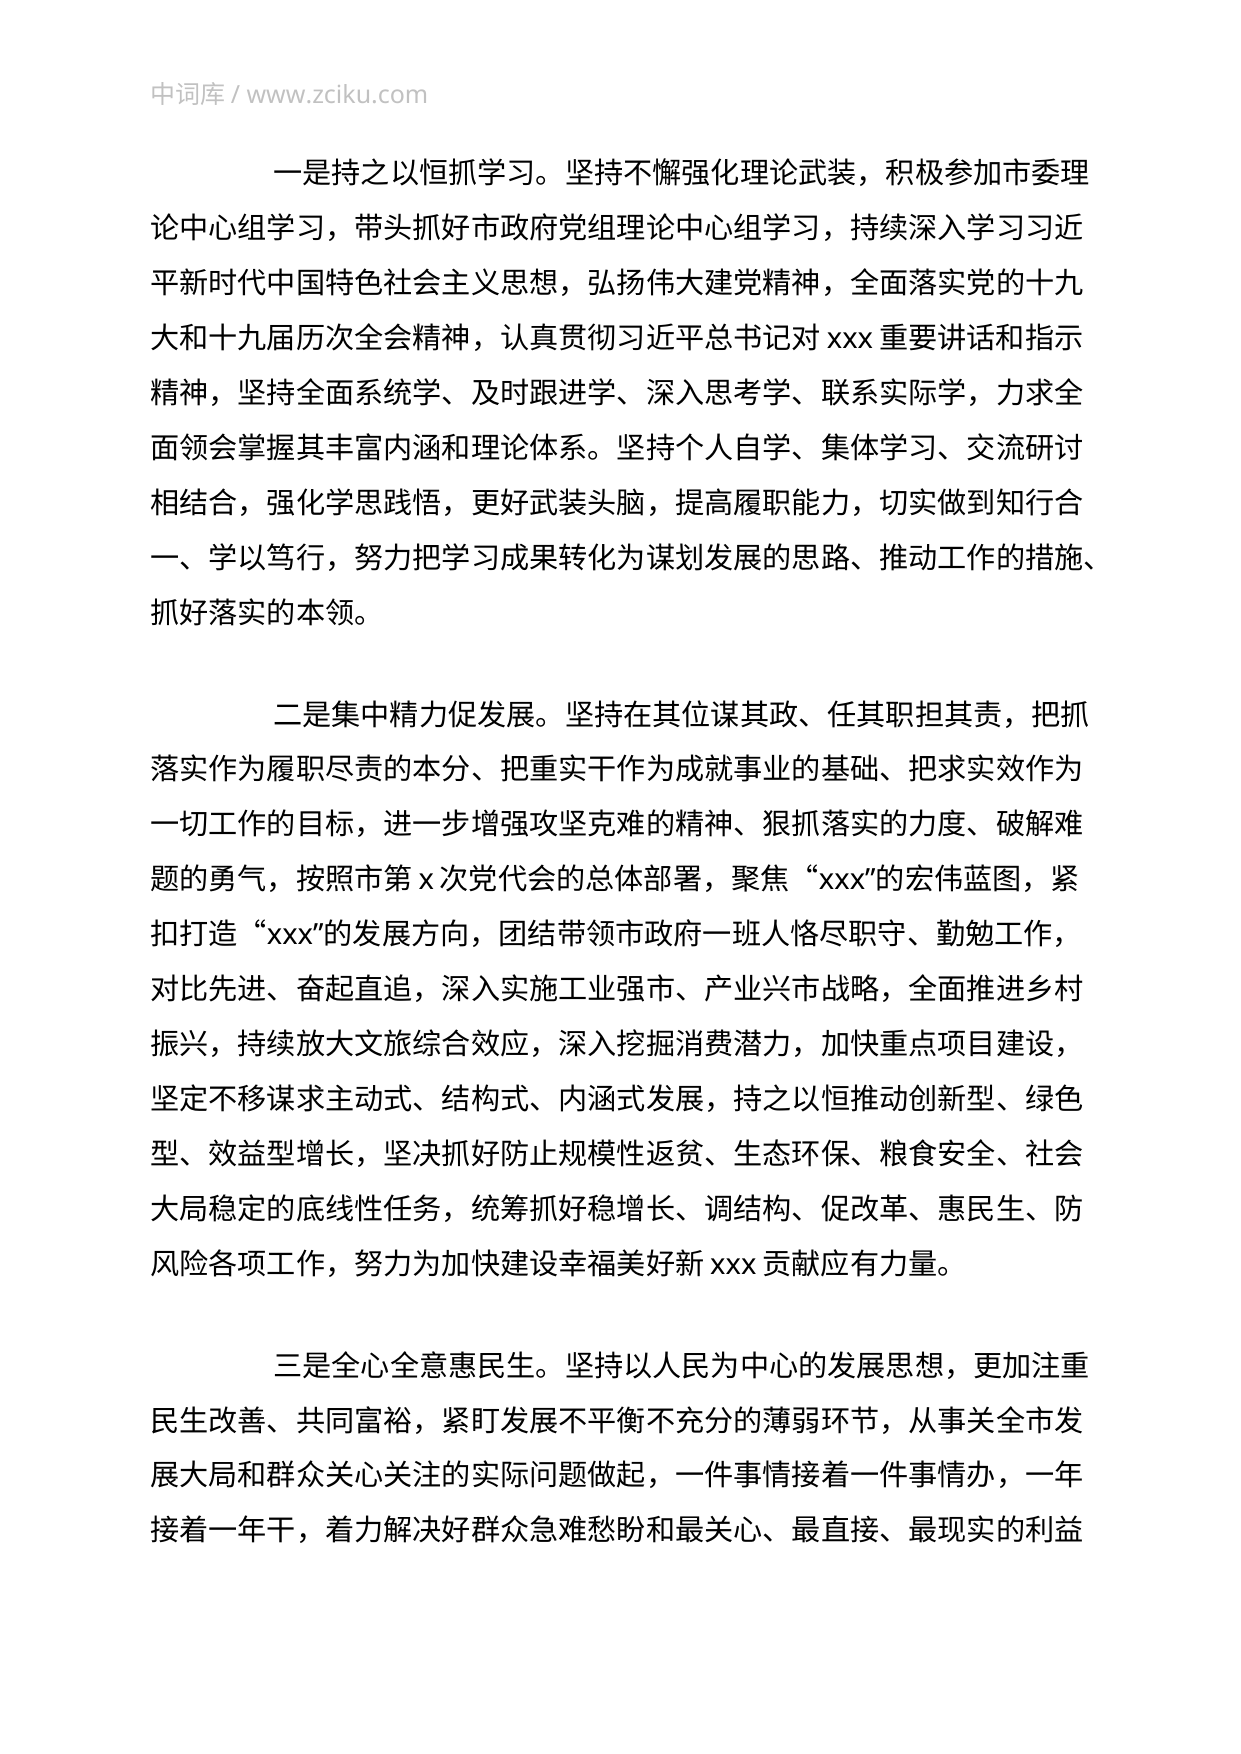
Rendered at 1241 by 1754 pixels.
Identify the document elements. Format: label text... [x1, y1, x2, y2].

text 二是集中精力促发展。坚持在其位谋其政、任其职担其责，把抓落实作为履职尽责的本分、把重实干作为成就事业的基础、把求实效作为一切工作的目标，进一步增强攻坚克难的精神、狠抓落实的力度、破解难题的勇气，按照市第x次党代会的总体部署，聚焦“xxx”的宏伟蓝图，紧扣打造“xxx”的发展方向，团结带领市政府一班人恪尽职守、勤勉工作，对比先进、奋起直追，深入实施工业强市、产业兴市战略，全面推进乡村振兴，持续放大文旅综合效应，深入挖掘消费潜力，加快重点项目建设，坚定不移谋求主动式、结构式、内涵式发展，持之以恒推动创新型、绿色型、效益型增长，坚决抓好防止规模性返贫、生态环保、粮食安全、社会大局稳定的底线性任务，统筹抓好稳增长、调结构、促改革、惠民生、防风险各项工作，努力为加快建设幸福美好新xxx贡献应有力量。 [150, 691, 1090, 1283]
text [150, 1342, 1090, 1549]
text 一是持之以恒抓学习。坚持不懈强化理论武装，积极参加市委理论中心组学习，带头抓好市政府党组理论中心组学习，持续深入学习习近平新时代中国特色社会主义思想，弘扬伟大建党精神，全面落实党的十九大和十九届历次全会精神，认真贯彻习近平总书记对xxx重要讲话和指示精神，坚持全面系统学、及时跟进学、深入思考学、联系实际学，力求全面领会掌握其丰富内涵和理论体系。坚持个人自学、集体学习、交流研讨相结合，强化学思践悟，更好武装头脑，提高履职能力，切实做到知行合一、学以笃行，努力把学习成果转化为谋划发展的思路、推动工作的措施、抓好落实的本领。 [150, 150, 1090, 632]
